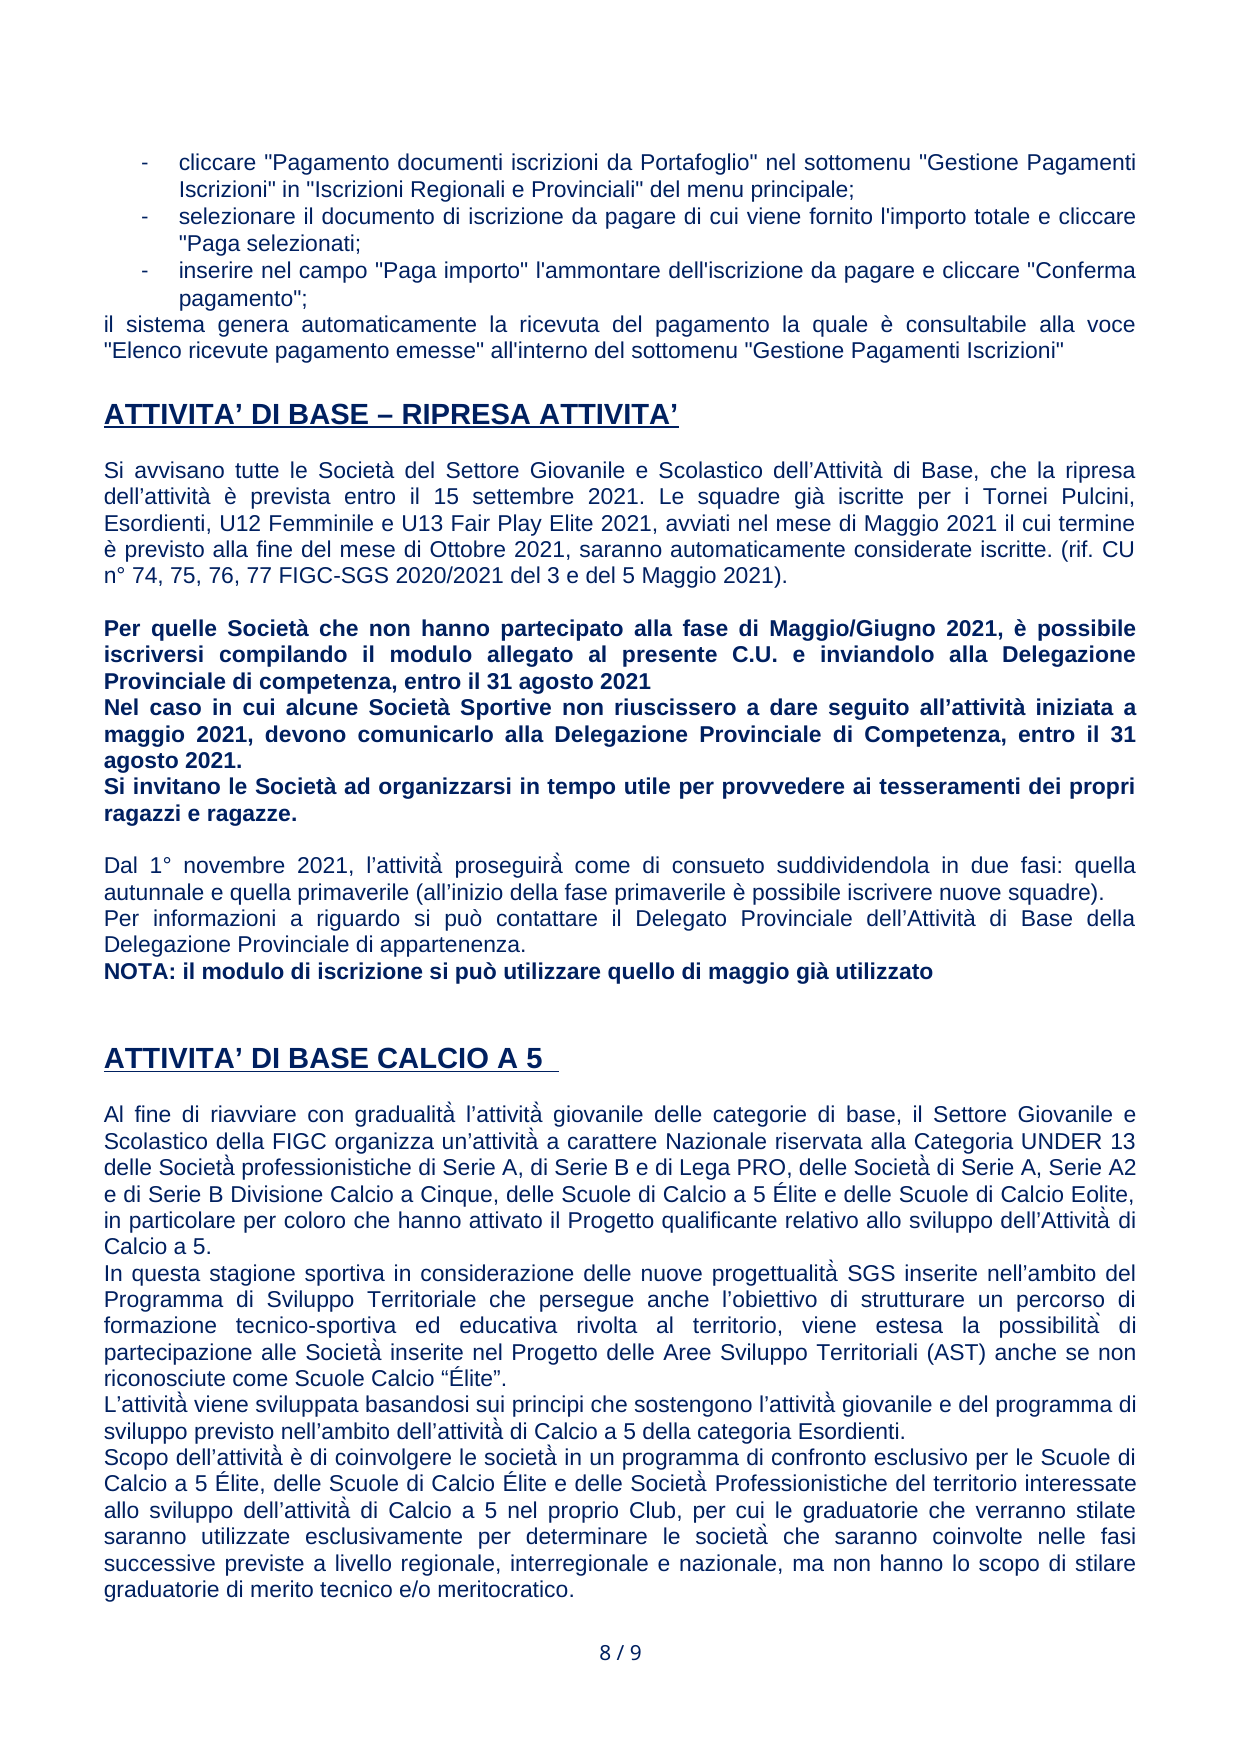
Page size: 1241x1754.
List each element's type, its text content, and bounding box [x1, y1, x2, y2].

text Per informazioni a riguardo si può contattare il Delegato Provinciale dell’Attività di Base della Delegazione Provinciale di appartenenza. [103, 905, 1137, 958]
list selezionare il documento di iscrizione da pagare di cui viene fornito l'importo totale e cliccare "Paga selezionati; [141, 202, 1137, 256]
text In questa stagione sportiva in considerazione delle nuove progettualità̀ SGS inserite nell’ambito del Programma di Sviluppo Territoriale che persegue anche l’obiettivo di strutturare un percorso di formazione tecnico-sportiva ed educativa rivolta al territorio, viene estesa la possibilità̀ di partecipazione alle Società̀ inserite nel Progetto delle Aree Sviluppo Territoriali (AST) anche se non riconosciute come Scuole Calcio “Élite”. [103, 1259, 1137, 1391]
text il sistema genera automaticamente la ricevuta del pagamento la quale è consultabile alla voce "Elenco ricevute pagamento emesse" all'interno del sottomenu "Gestione Pagamenti Iscrizioni" [103, 311, 1137, 363]
list inserire nel campo "Paga importo" l'ammontare dell'iscrizione da pagare e cliccare "Conferma pagamento"; [141, 256, 1137, 311]
text L’attività̀ viene sviluppata basandosi sui principi che sostengono l’attività̀ giovanile e del programma di sviluppo previsto nell’ambito dell’attività̀ di Calcio a 5 della categoria Esordienti. [103, 1391, 1137, 1444]
text Dal 1° novembre 2021, l’attività̀ proseguirà̀ come di consueto suddividendola in due fasi: quella autunnale e quella primaverile (all’inizio della fase primaverile è possibile iscrivere nuove squadre). [103, 852, 1137, 905]
text ATTIVITA’ DI BASE CALCIO A 5 [103, 1042, 1137, 1075]
text Scopo dell’attività̀ è di coinvolgere le società̀ in un programma di confronto esclusivo per le Scuole di Calcio a 5 Élite, delle Scuole di Calcio Élite e delle Società̀ Professionistiche del territorio interessate allo sviluppo dell’attività̀ di Calcio a 5 nel proprio Club, per cui le graduatorie che verranno stilate saranno utilizzate esclusivamente per determinare le società̀ che saranno coinvolte nelle fasi successive previste a livello regionale, interregionale e nazionale, ma non hanno lo scopo di stilare graduatorie di merito tecnico e/o meritocratico. [103, 1444, 1137, 1602]
text Si invitano le Società ad organizzarsi in tempo utile per provvedere ai tesseramenti dei propri ragazzi e ragazze. [103, 773, 1137, 826]
text Si avvisano tutte le Società del Settore Giovanile e Scolastico dell’Attività di Base, che la ripresa dell’attività è prevista entro il 15 settembre 2021. Le squadre già iscritte per i Tornei Pulcini, Esordienti, U12 Femminile e U13 Fair Play Elite 2021, avviati nel mese di Maggio 2021 il cui termine è previsto alla fine del mese di Ottobre 2021, saranno automaticamente considerate iscritte. (rif. CU n° 74, 75, 76, 77 FIGC-SGS 2020/2021 del 3 e del 5 Maggio 2021). [103, 457, 1137, 589]
text ATTIVITA’ DI BASE – RIPRESA ATTIVITA’ [103, 397, 1137, 431]
text Al fine di riavviare con gradualità̀ l’attività̀ giovanile delle categorie di base, il Settore Giovanile e Scolastico della FIGC organizza un’attività̀ a carattere Nazionale riservata alla Categoria UNDER 13 delle Società̀ professionistiche di Serie A, di Serie B e di Lega PRO, delle Società̀ di Serie A, Serie A2 e di Serie B Divisione Calcio a Cinque, delle Scuole di Calcio a 5 Élite e delle Scuole di Calcio Eolite, in particolare per coloro che hanno attivato il Progetto qualificante relativo allo sviluppo dell’Attività̀ di Calcio a 5. [103, 1101, 1137, 1259]
list cliccare "Pagamento documenti iscrizioni da Portafoglio" nel sottomenu "Gestione Pagamenti Iscrizioni" in "Iscrizioni Regionali e Provinciali" del menu principale; [141, 148, 1137, 202]
text Nel caso in cui alcune Società Sportive non riuscissero a dare seguito all’attività iniziata a maggio 2021, devono comunicarlo alla Delegazione Provinciale di Competenza, entro il 31 agosto 2021. [103, 694, 1137, 773]
text Per quelle Società che non hanno partecipato alla fase di Maggio/Giugno 2021, è possibile iscriversi compilando il modulo allegato al presente C.U. e inviandolo alla Delegazione Provinciale di competenza, entro il 31 agosto 2021 [103, 615, 1137, 694]
text NOTA: il modulo di iscrizione si può utilizzare quello di maggio già utilizzato [103, 958, 1137, 984]
